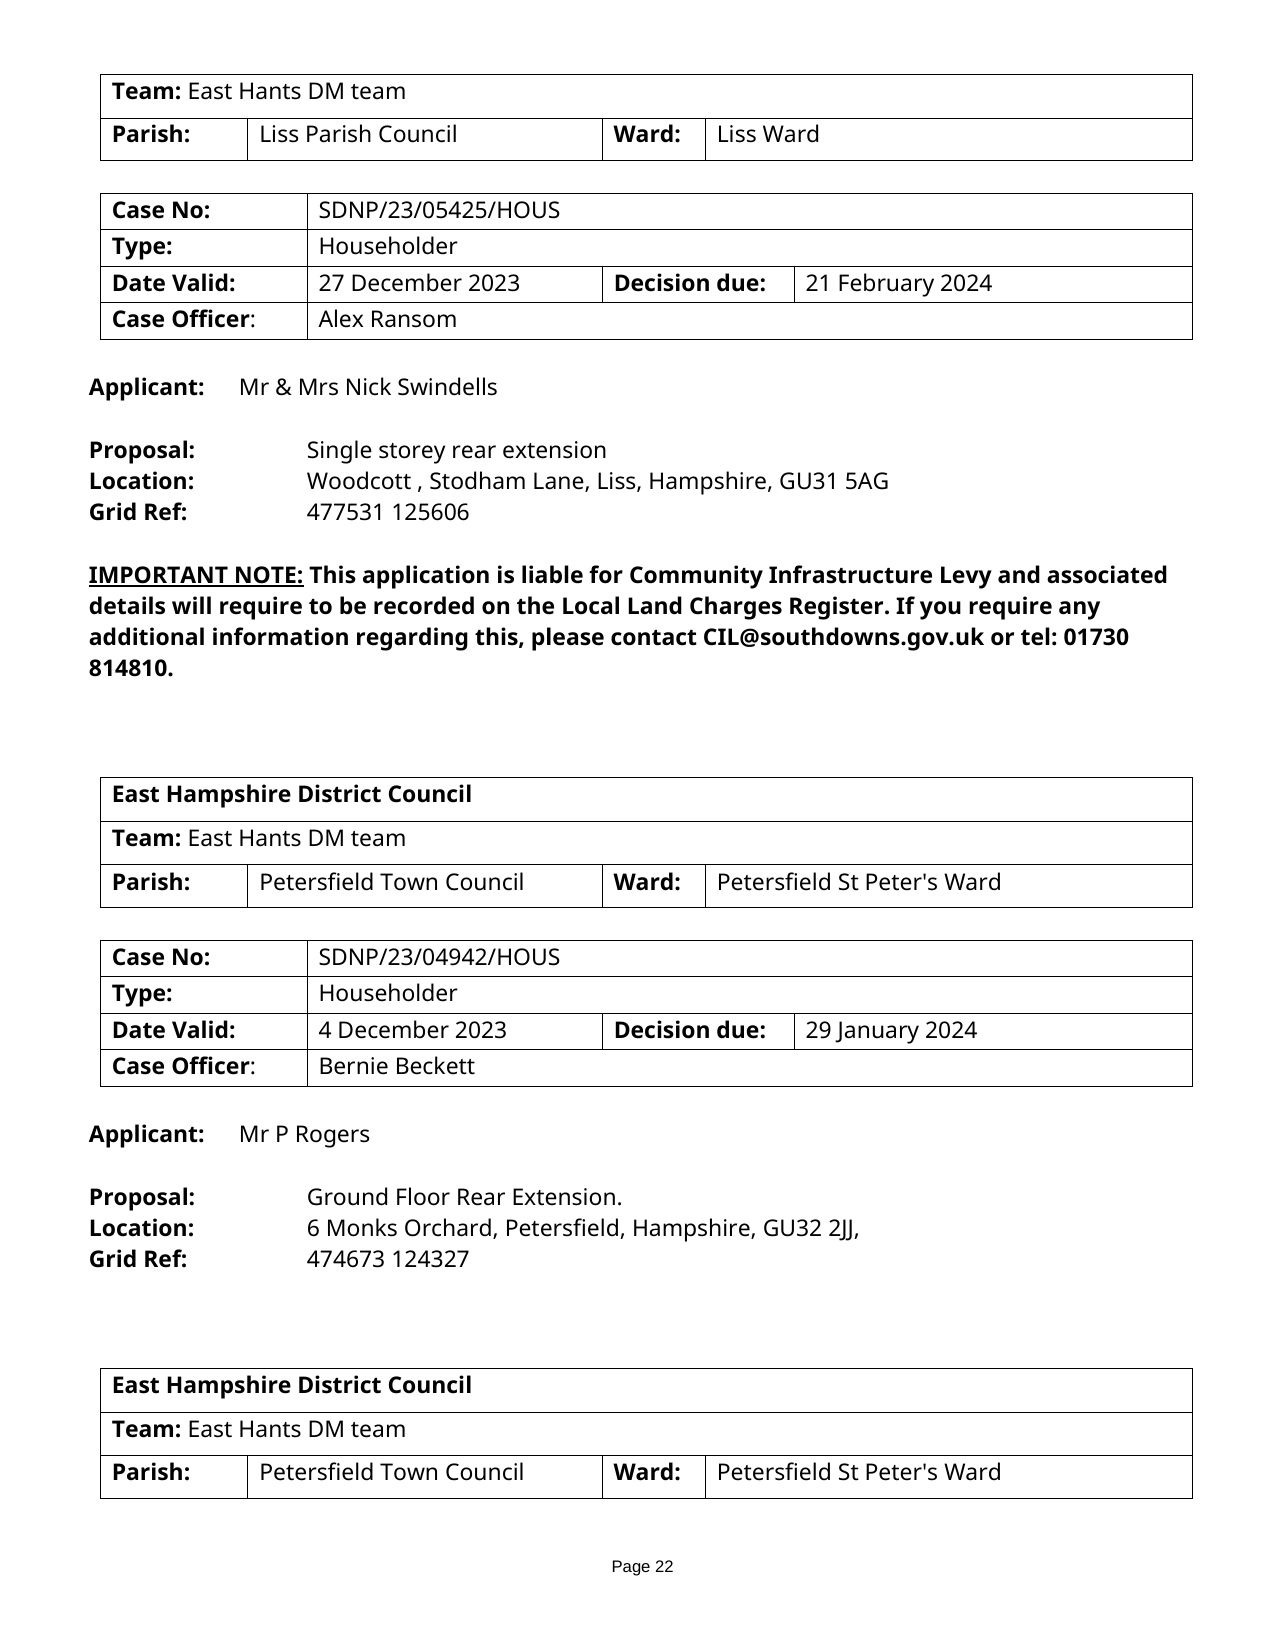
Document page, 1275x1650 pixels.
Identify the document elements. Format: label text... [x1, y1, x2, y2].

table_cell 27 December 2023 [308, 267, 602, 302]
table_cell Petersfield Town Council [248, 865, 602, 907]
table_cell Team: East Hants DM team [101, 75, 1192, 117]
table_header Case No: [101, 941, 307, 976]
text Grid Ref: 477531 125606 [89, 496, 1196, 527]
table_cell Date Valid: [101, 1014, 307, 1049]
table_cell Team: East Hants DM team [101, 1413, 1192, 1455]
table_cell 4 December 2023 [308, 1014, 602, 1049]
table_cell Ward: [603, 1456, 705, 1498]
table_cell Ward: [603, 119, 705, 160]
text Applicant: Mr P Rogers [89, 1118, 1196, 1149]
table_cell Petersfield St Peter's Ward [706, 1456, 1192, 1498]
table_cell Parish: [101, 865, 247, 907]
table_cell Householder [308, 230, 1192, 266]
table_cell Date Valid: [101, 267, 307, 302]
text IMPORTANT NOTE: This application is liable for Community Infrastructure Levy and associated details will require to be recorded on the Local Land Charges Register. If you require any additional information regarding this, please contact CIL@southdowns.gov.uk or tel: 01730 814810. [89, 558, 1196, 683]
table_cell Case Officer: [101, 303, 307, 339]
table_cell Team: East Hants DM team [101, 822, 1192, 864]
table_cell Decision due: [603, 267, 794, 302]
table_cell Alex Ransom [308, 303, 1192, 339]
table_cell Type: [101, 230, 307, 266]
table_cell Type: [101, 977, 307, 1013]
text Proposal: Single storey rear extension [89, 433, 1196, 465]
table_cell Bernie Beckett [308, 1050, 1192, 1086]
table_header SDNP/23/04942/HOUS [308, 941, 1192, 976]
table_header SDNP/23/05425/HOUS [308, 194, 1192, 229]
table_header East Hampshire District Council [101, 1369, 1192, 1412]
table_cell Case Officer: [101, 1050, 307, 1086]
text Location: Woodcott , Stodham Lane, Liss, Hampshire, GU31 5AG [89, 465, 1196, 496]
table_cell Petersfield Town Council [248, 1456, 602, 1498]
table_cell Petersfield St Peter's Ward [706, 865, 1192, 907]
table_cell Decision due: [603, 1014, 794, 1049]
text Proposal: Ground Floor Rear Extension. [89, 1181, 1196, 1212]
table_cell 29 January 2024 [795, 1014, 1192, 1049]
table_cell 21 February 2024 [795, 267, 1192, 302]
table_cell Liss Parish Council [248, 119, 602, 160]
table_cell Parish: [101, 1456, 247, 1498]
table_cell Ward: [603, 865, 705, 907]
text Location: 6 Monks Orchard, Petersfield, Hampshire, GU32 2JJ, [89, 1212, 1196, 1243]
table_cell Parish: [101, 119, 247, 160]
table_header Case No: [101, 194, 307, 229]
text Applicant: Mr & Mrs Nick Swindells [89, 371, 1196, 402]
table_header East Hampshire District Council [101, 778, 1192, 821]
table_cell Liss Ward [706, 119, 1192, 160]
text Grid Ref: 474673 124327 [89, 1243, 1196, 1274]
table_cell Householder [308, 977, 1192, 1013]
